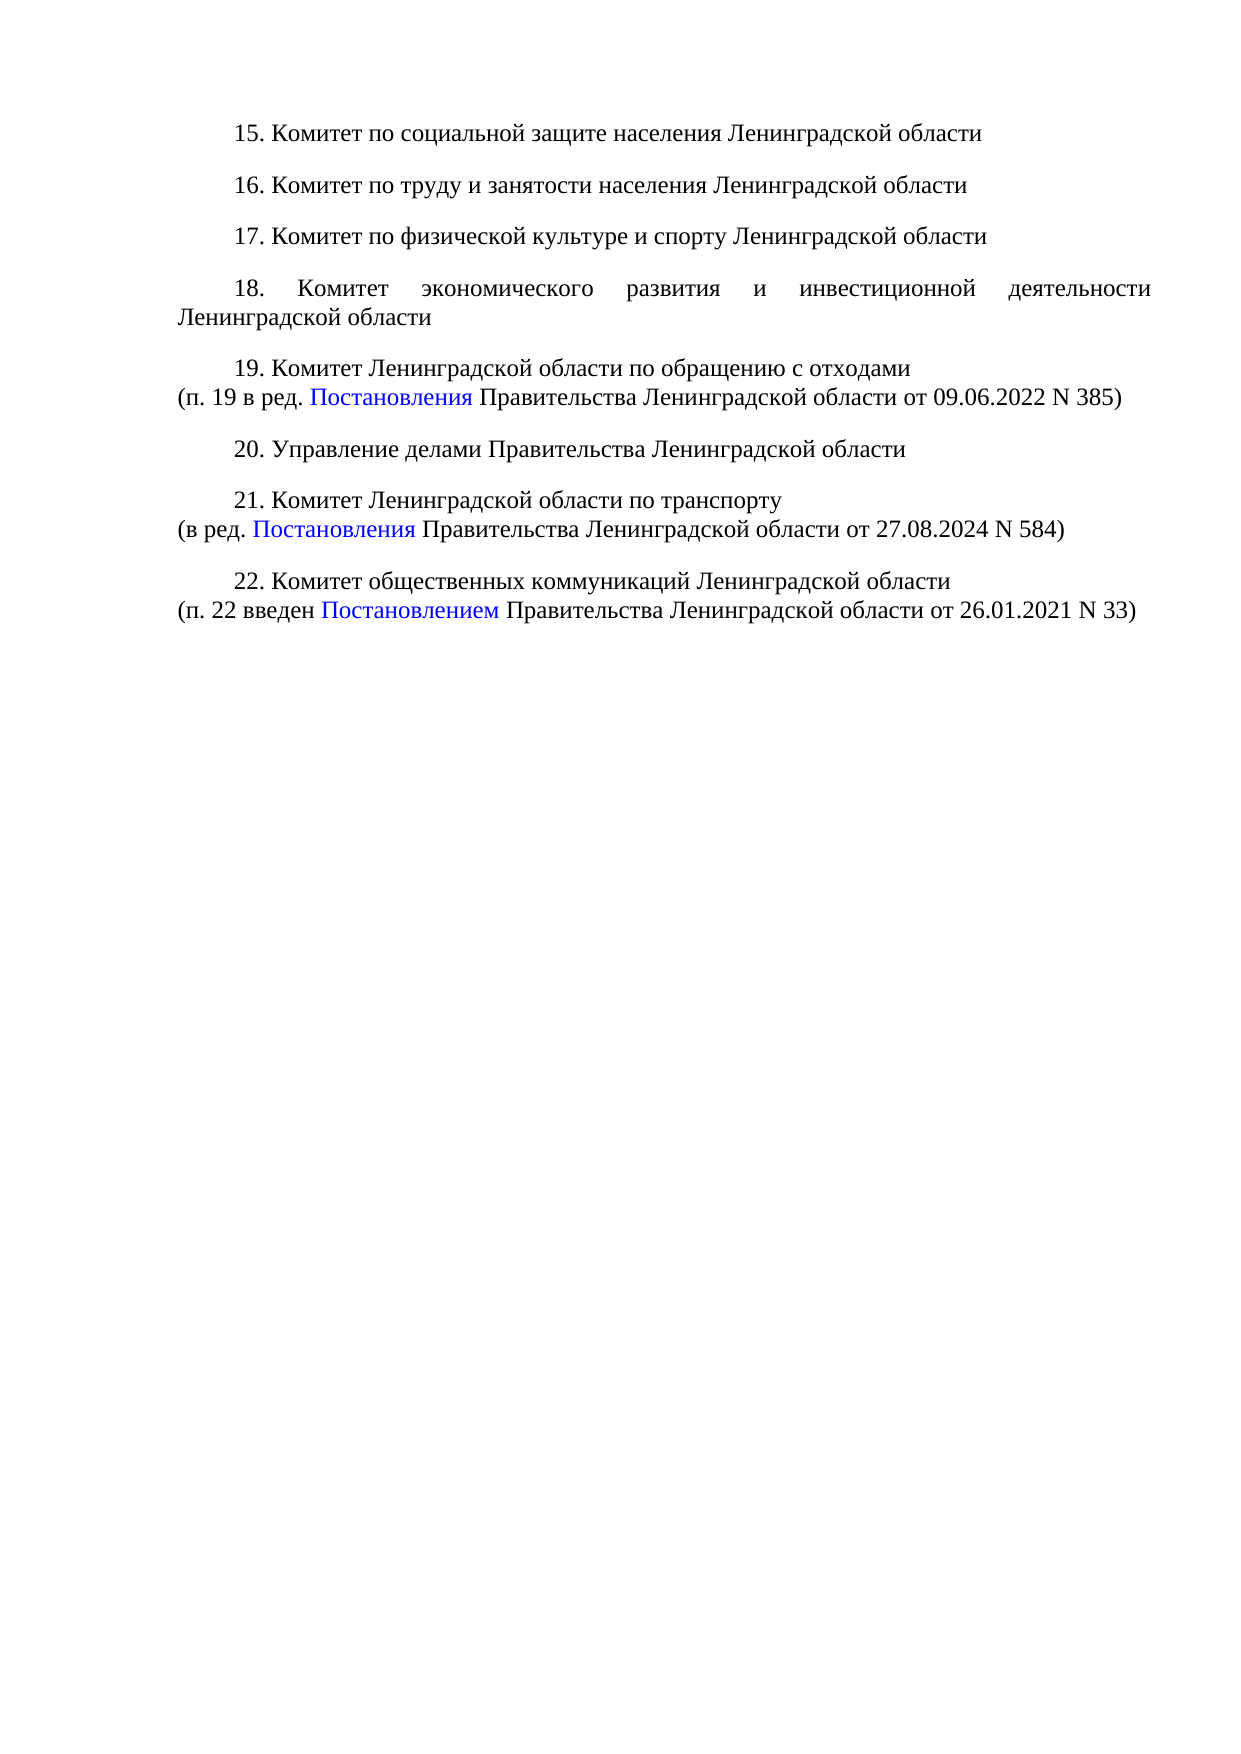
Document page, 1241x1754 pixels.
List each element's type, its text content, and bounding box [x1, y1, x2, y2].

text (п. 22 введен Постановлением Правительства Ленинградской области от 26.01.2021 N 33) [177, 595, 1152, 623]
text 17. Комитет по физической культуре и спорту Ленинградской области [177, 221, 1152, 250]
text 16. Комитет по труду и занятости населения Ленинградской области [177, 170, 1152, 198]
text 15. Комитет по социальной защите населения Ленинградской области [177, 118, 1152, 147]
text 22. Комитет общественных коммуникаций Ленинградской области [177, 566, 1152, 595]
text 19. Комитет Ленинградской области по обращению с отходами [177, 353, 1152, 382]
text (п. 19 в ред. Постановления Правительства Ленинградской области от 09.06.2022 N 385) [177, 382, 1152, 411]
text (в ред. Постановления Правительства Ленинградской области от 27.08.2024 N 584) [177, 514, 1152, 543]
text 20. Управление делами Правительства Ленинградской области [177, 434, 1152, 463]
text 21. Комитет Ленинградской области по транспорту [177, 486, 1152, 514]
text 18. Комитет экономического развития и инвестиционной деятельности Ленинградской области [177, 273, 1152, 331]
